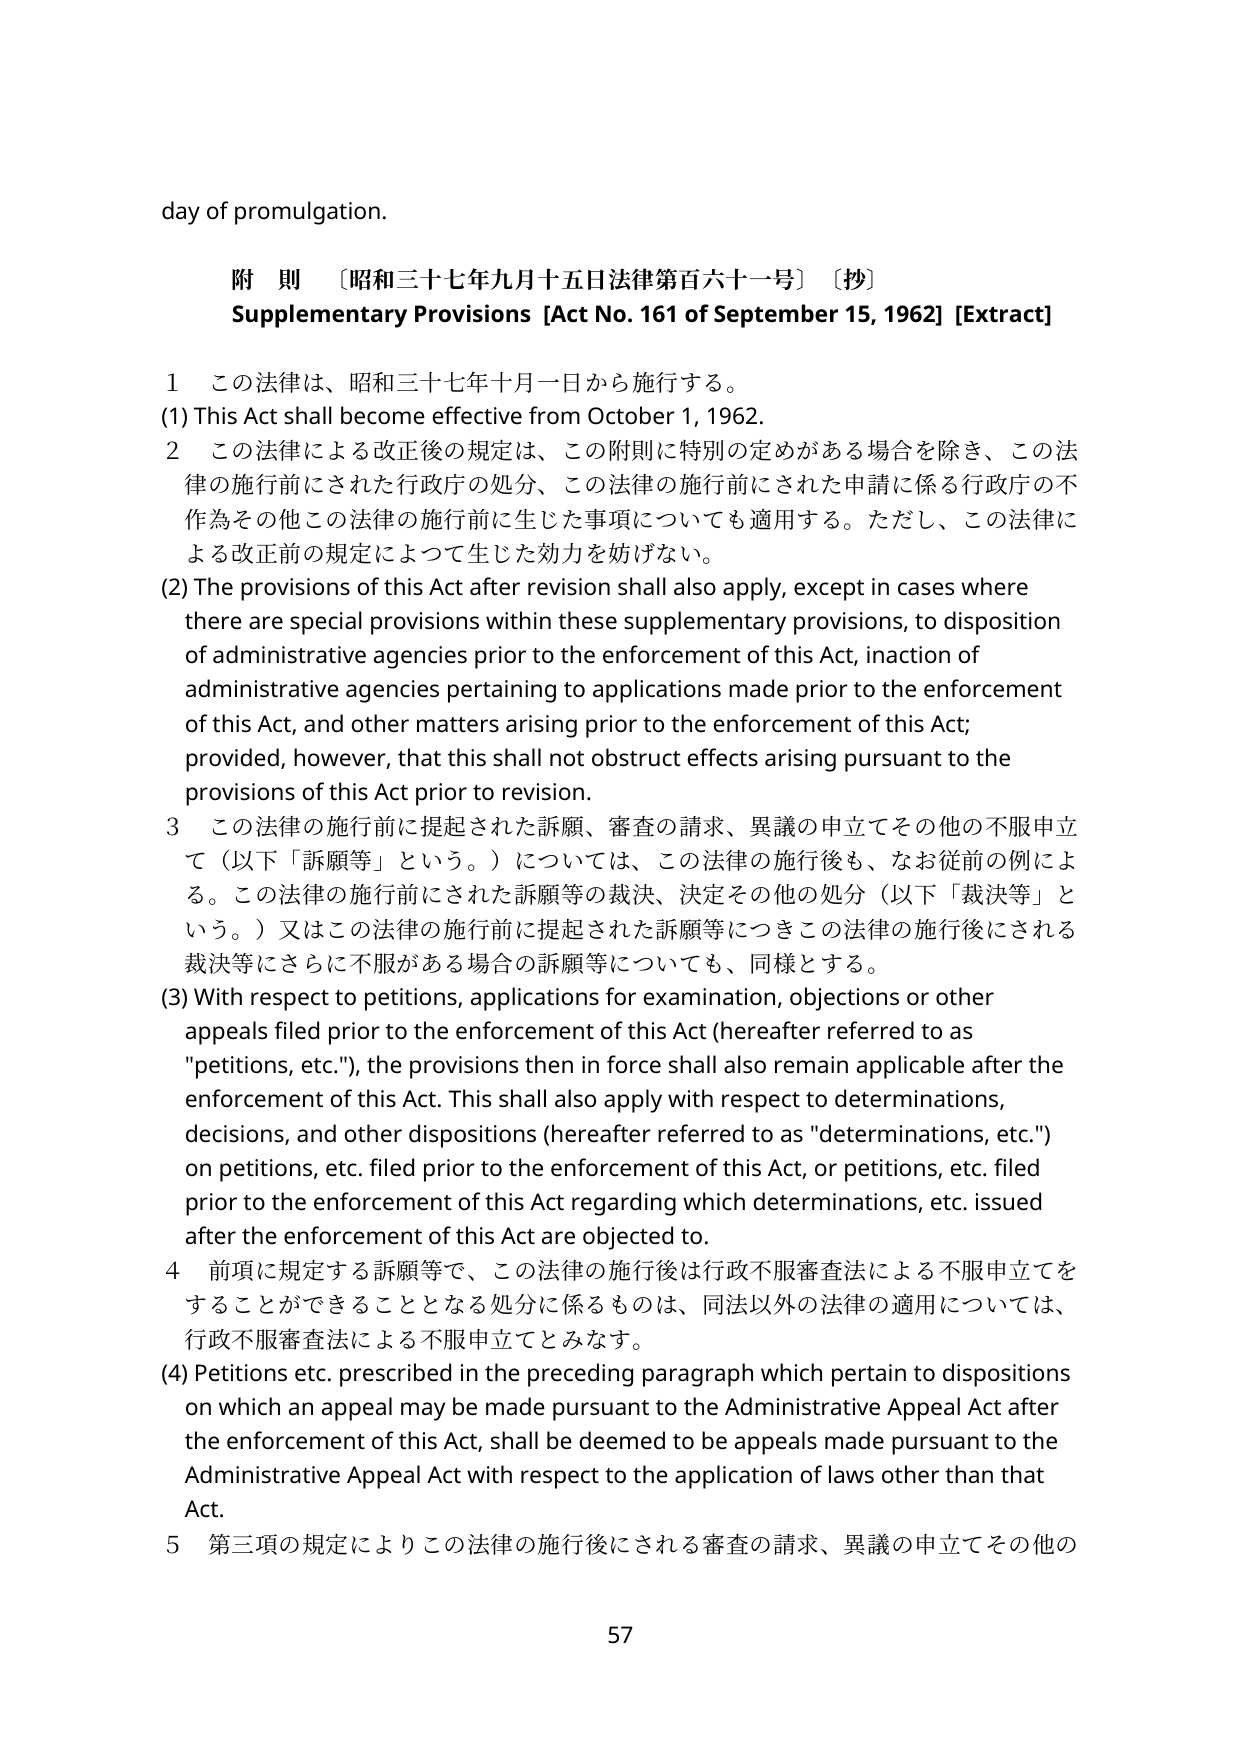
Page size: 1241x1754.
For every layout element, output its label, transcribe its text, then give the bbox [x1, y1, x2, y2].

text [161, 194, 1079, 228]
text (2) The provisions of this Act after revision shall also apply, except in cases where there are special provisions within these supplementary provisions, to disposition of administrative agencies prior to the enforcement of this Act, inaction of administrative agencies pertaining to applications made prior to the enforcement of this Act, and other matters arising prior to the enforcement of this Act; provided, however, that this shall not obstruct effects arising pursuant to the provisions of this Act prior to revision. [161, 569, 1079, 809]
text Supplementary Provisions [Act No. 161 of September 15, 1962] [Extract] [230, 296, 1079, 330]
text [161, 1526, 1079, 1560]
text １ この法律は、昭和三十七年十月一日から施行する。 [161, 364, 1079, 399]
text (1) This Act shall become effective from October 1, 1962. [161, 399, 1079, 433]
text ２ この法律による改正後の規定は、この附則に特別の定めがある場合を除き、この法律の施行前にされた行政庁の処分、この法律の施行前にされた申請に係る行政庁の不作為その他この法律の施行前に生じた事項についても適用する。ただし、この法律による改正前の規定によつて生じた効力を妨げない。 [161, 433, 1079, 569]
text (4) Petitions etc. prescribed in the preceding paragraph which pertain to dispositions on which an appeal may be made pursuant to the Administrative Appeal Act after the enforcement of this Act, shall be deemed to be appeals made pursuant to the Administrative Appeal Act with respect to the application of laws other than that Act. [161, 1355, 1079, 1526]
text 附 則 〔昭和三十七年九月十五日法律第百六十一号〕〔抄〕 [230, 262, 1079, 296]
text ４ 前項に規定する訴願等で、この法律の施行後は行政不服審査法による不服申立てをすることができることとなる処分に係るものは、同法以外の法律の適用については、行政不服審査法による不服申立てとみなす。 [161, 1253, 1079, 1355]
text ３ この法律の施行前に提起された訴願、審査の請求、異議の申立てその他の不服申立て（以下「訴願等」という。）については、この法律の施行後も、なお従前の例による。この法律の施行前にされた訴願等の裁決、決定その他の処分（以下「裁決等」という。）又はこの法律の施行前に提起された訴願等につきこの法律の施行後にされる裁決等にさらに不服がある場合の訴願等についても、同様とする。 [161, 809, 1079, 979]
text (3) With respect to petitions, applications for examination, objections or other appeals filed prior to the enforcement of this Act (hereafter referred to as "petitions, etc."), the provisions then in force shall also remain applicable after the enforcement of this Act. This shall also apply with respect to determinations, decisions, and other dispositions (hereafter referred to as "determinations, etc.") on petitions, etc. filed prior to the enforcement of this Act, or petitions, etc. filed prior to the enforcement of this Act regarding which determinations, etc. issued after the enforcement of this Act are objected to. [161, 979, 1079, 1253]
